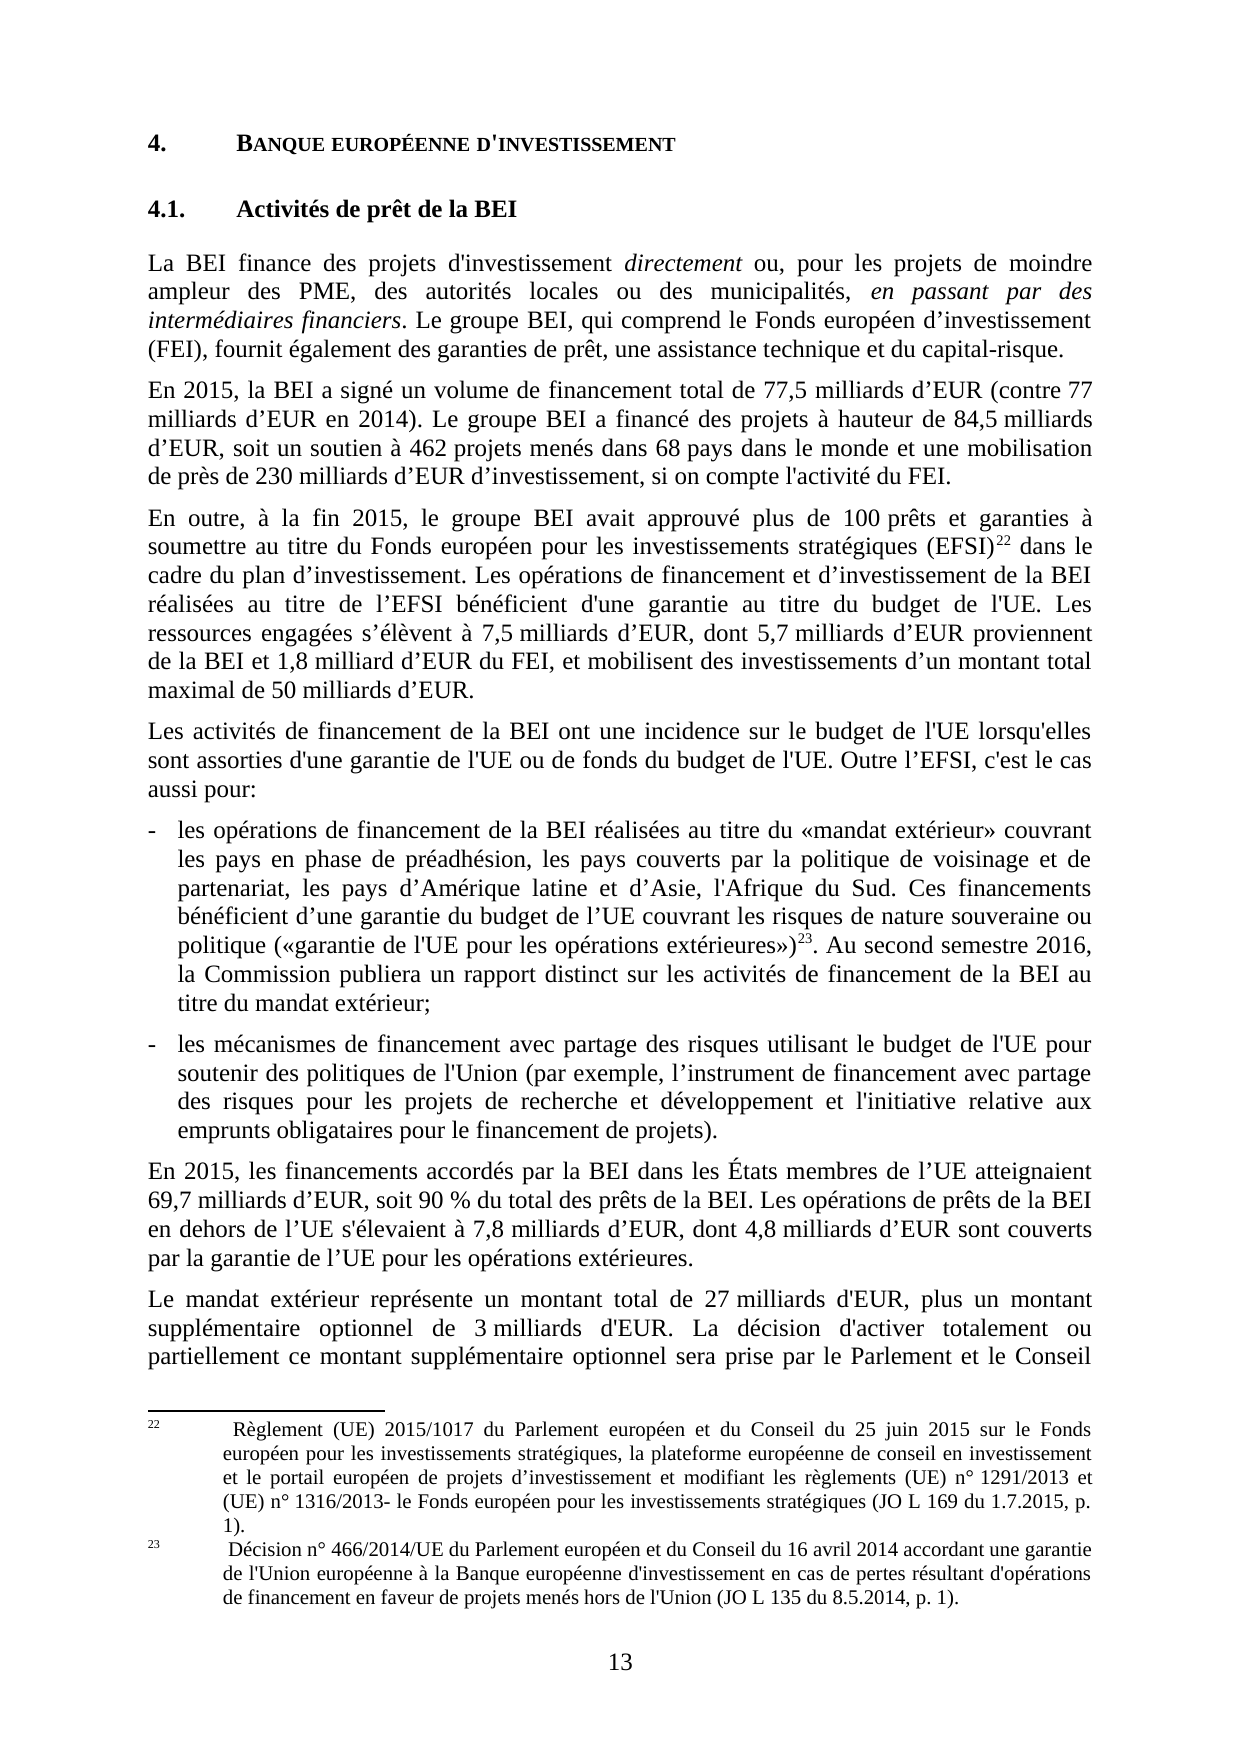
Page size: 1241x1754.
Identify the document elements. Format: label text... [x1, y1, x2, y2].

list les mécanismes de financement avec partage des risques utilisant le budget de l'UE pour soutenir des politiques de l'Union (par exemple, l’instrument de financement avec partage des risques pour les projets de recherche et développement et l'initiative relative aux emprunts obligataires pour le financement de projets). [148, 1029, 1093, 1144]
text La BEI finance des projets d'investissement directement ou, pour les projets de moindre ampleur des PME, des autorités locales ou des municipalités, en passant par des intermédiaires financiers. Le groupe BEI, qui comprend le Fonds européen d’investissement (FEI), fournit également des garanties de prêt, une assistance technique et du capital-risque. [148, 248, 1093, 363]
text Les activités de financement de la BEI ont une incidence sur le budget de l'UE lorsqu'elles sont assorties d'une garantie de l'UE ou de fonds du budget de l'UE. Outre l’EFSI, c'est le cas aussi pour: [148, 716, 1093, 803]
text En 2015, la BEI a signé un volume de financement total de 77,5 milliards d’EUR (contre 77 milliards d’EUR en 2014). Le groupe BEI a financé des projets à hauteur de 84,5 milliards d’EUR, soit un soutien à 462 projets menés dans 68 pays dans le monde et une mobilisation de près de 230 milliards d’EUR d’investissement, si on compte l'activité du FEI. [148, 375, 1093, 490]
text En 2015, les financements accordés par la BEI dans les États membres de l’UE atteignaient 69,7 milliards d’EUR, soit 90 % du total des prêts de la BEI. Les opérations de prêts de la BEI en dehors de l’UE s'élevaient à 7,8 milliards d’EUR, dont 4,8 milliards d’EUR sont couverts par la garantie de l’UE pour les opérations extérieures. [148, 1156, 1093, 1271]
list les opérations de financement de la BEI réalisées au titre du «mandat extérieur» couvrant les pays en phase de préadhésion, les pays couverts par la politique de voisinage et de partenariat, les pays d’Amérique latine et d’Asie, l'Afrique du Sud. Ces financements bénéficient d’une garantie du budget de l’UE couvrant les risques de nature souveraine ou politique («garantie de l'UE pour les opérations extérieures»). Au second semestre 2016, la Commission publiera un rapport distinct sur les activités de financement de la BEI au titre du mandat extérieur; [148, 815, 1093, 1016]
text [148, 1284, 1093, 1370]
subtitle 4. Banque européenne d'investissement [148, 128, 1093, 156]
text En outre, à la fin 2015, le groupe BEI avait approuvé plus de 100 prêts et garanties à soumettre au titre du Fonds européen pour les investissements stratégiques (EFSI) dans le cadre du plan d’investissement. Les opérations de financement et d’investissement de la BEI réalisées au titre de l’EFSI bénéficient d'une garantie au titre du budget de l'UE. Les ressources engagées s’élèvent à 7,5 milliards d’EUR, dont 5,7 milliards d’EUR proviennent de la BEI et 1,8 milliard d’EUR du FEI, et mobilisent des investissements d’un montant total maximal de 50 milliards d’EUR. [148, 503, 1093, 704]
subtitle 4.1. Activités de prêt de la BEI [148, 194, 1093, 223]
